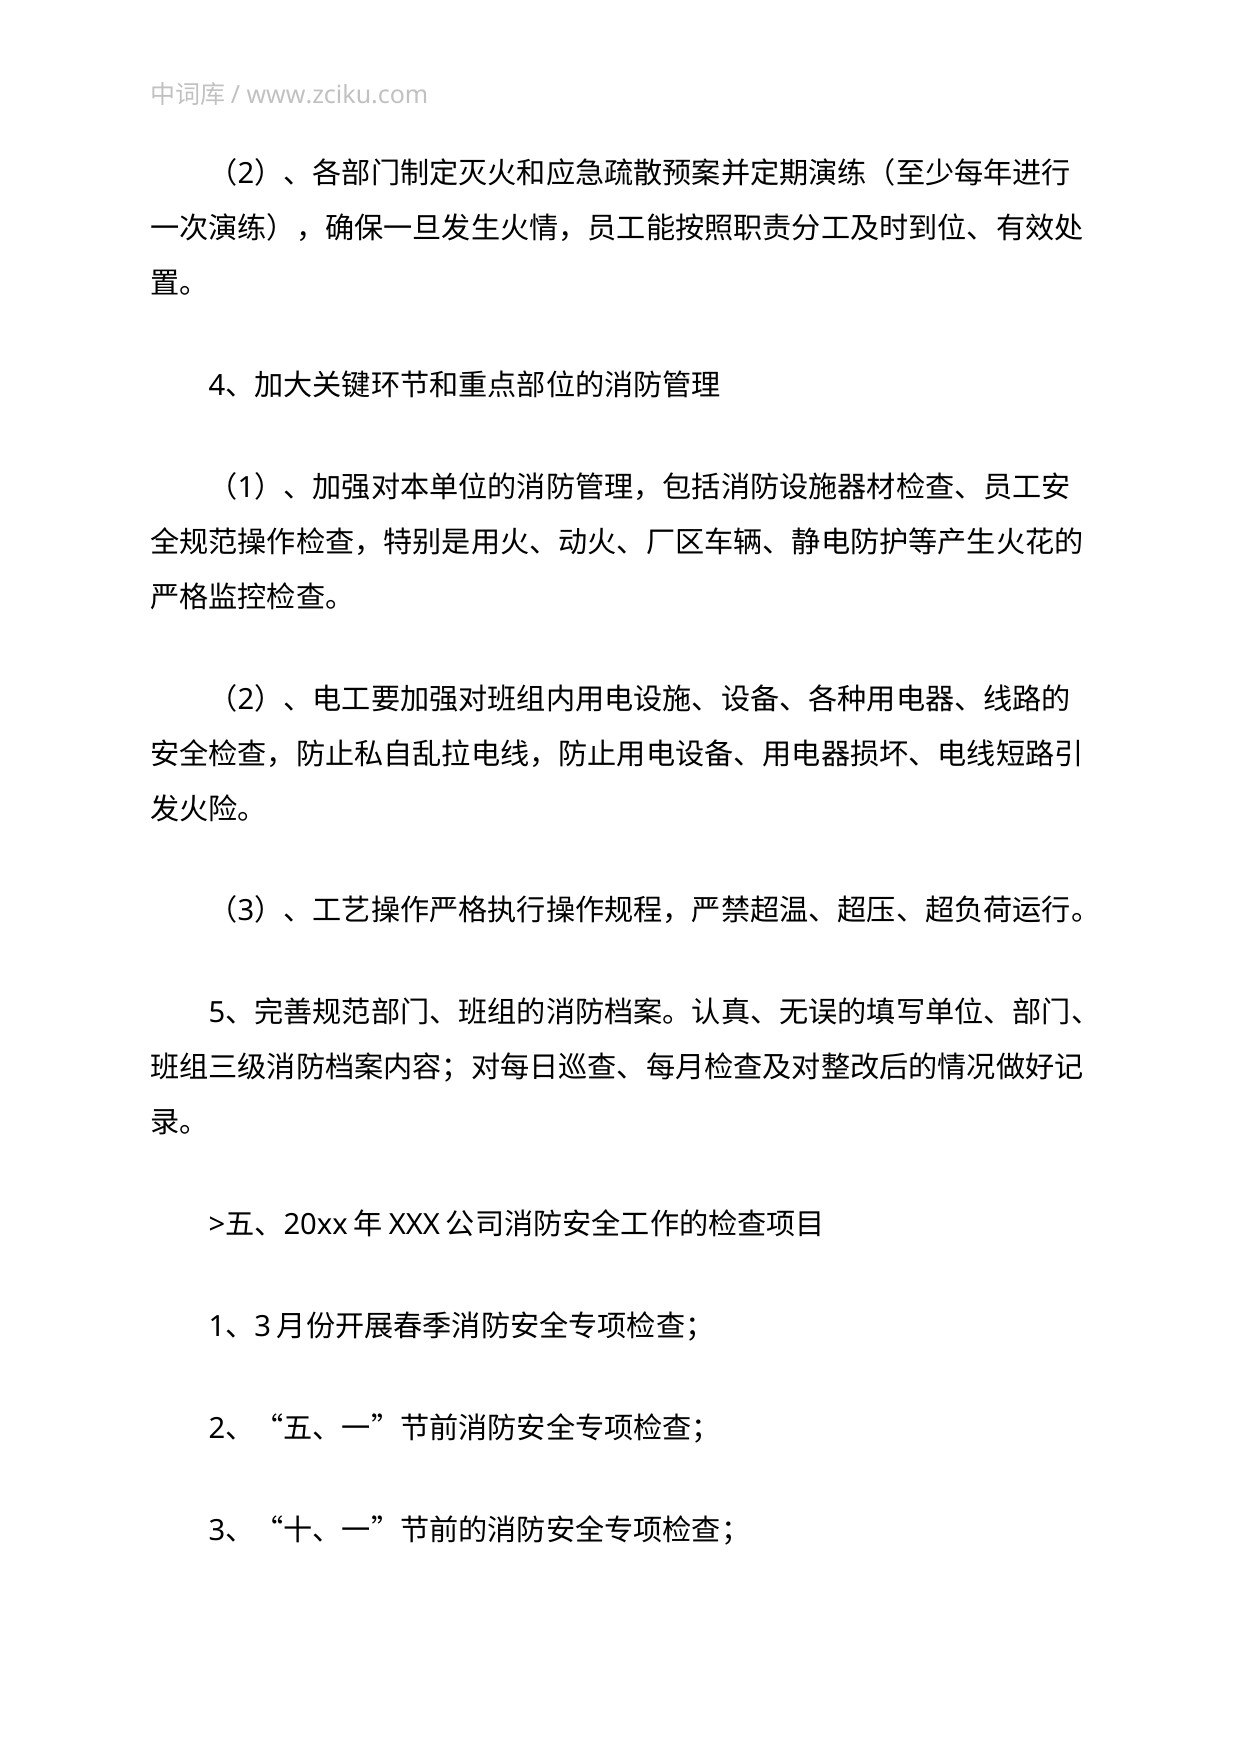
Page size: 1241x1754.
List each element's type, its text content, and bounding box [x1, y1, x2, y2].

text 5、完善规范部门、班组的消防档案。认真、无误的填写单位、部门、班组三级消防档案内容；对每日巡查、每月检查及对整改后的情况做好记录。 [150, 989, 1090, 1141]
text （2）、各部门制定灭火和应急疏散预案并定期演练（至少每年进行一次演练），确保一旦发生火情，员工能按照职责分工及时到位、有效处置。 [150, 150, 1090, 302]
text （2）、电工要加强对班组内用电设施、设备、各种用电器、线路的安全检查，防止私自乱拉电线，防止用电设备、用电器损坏、电线短路引发火险。 [150, 675, 1090, 827]
text （1）、加强对本单位的消防管理，包括消防设施器材检查、员工安全规范操作检查，特别是用火、动火、厂区车辆、静电防护等产生火花的严格监控检查。 [150, 464, 1090, 616]
text 1、3月份开展春季消防安全专项检查； [150, 1303, 1090, 1345]
text （3）、工艺操作严格执行操作规程，严禁超温、超压、超负荷运行。 [150, 887, 1090, 929]
text >五、20xx年XXX公司消防安全工作的检查项目 [150, 1201, 1090, 1243]
text 2、“五、一”节前消防安全专项检查； [150, 1404, 1090, 1447]
text 4、加大关键环节和重点部位的消防管理 [150, 362, 1090, 404]
text 3、“十、一”节前的消防安全专项检查； [150, 1507, 1090, 1549]
